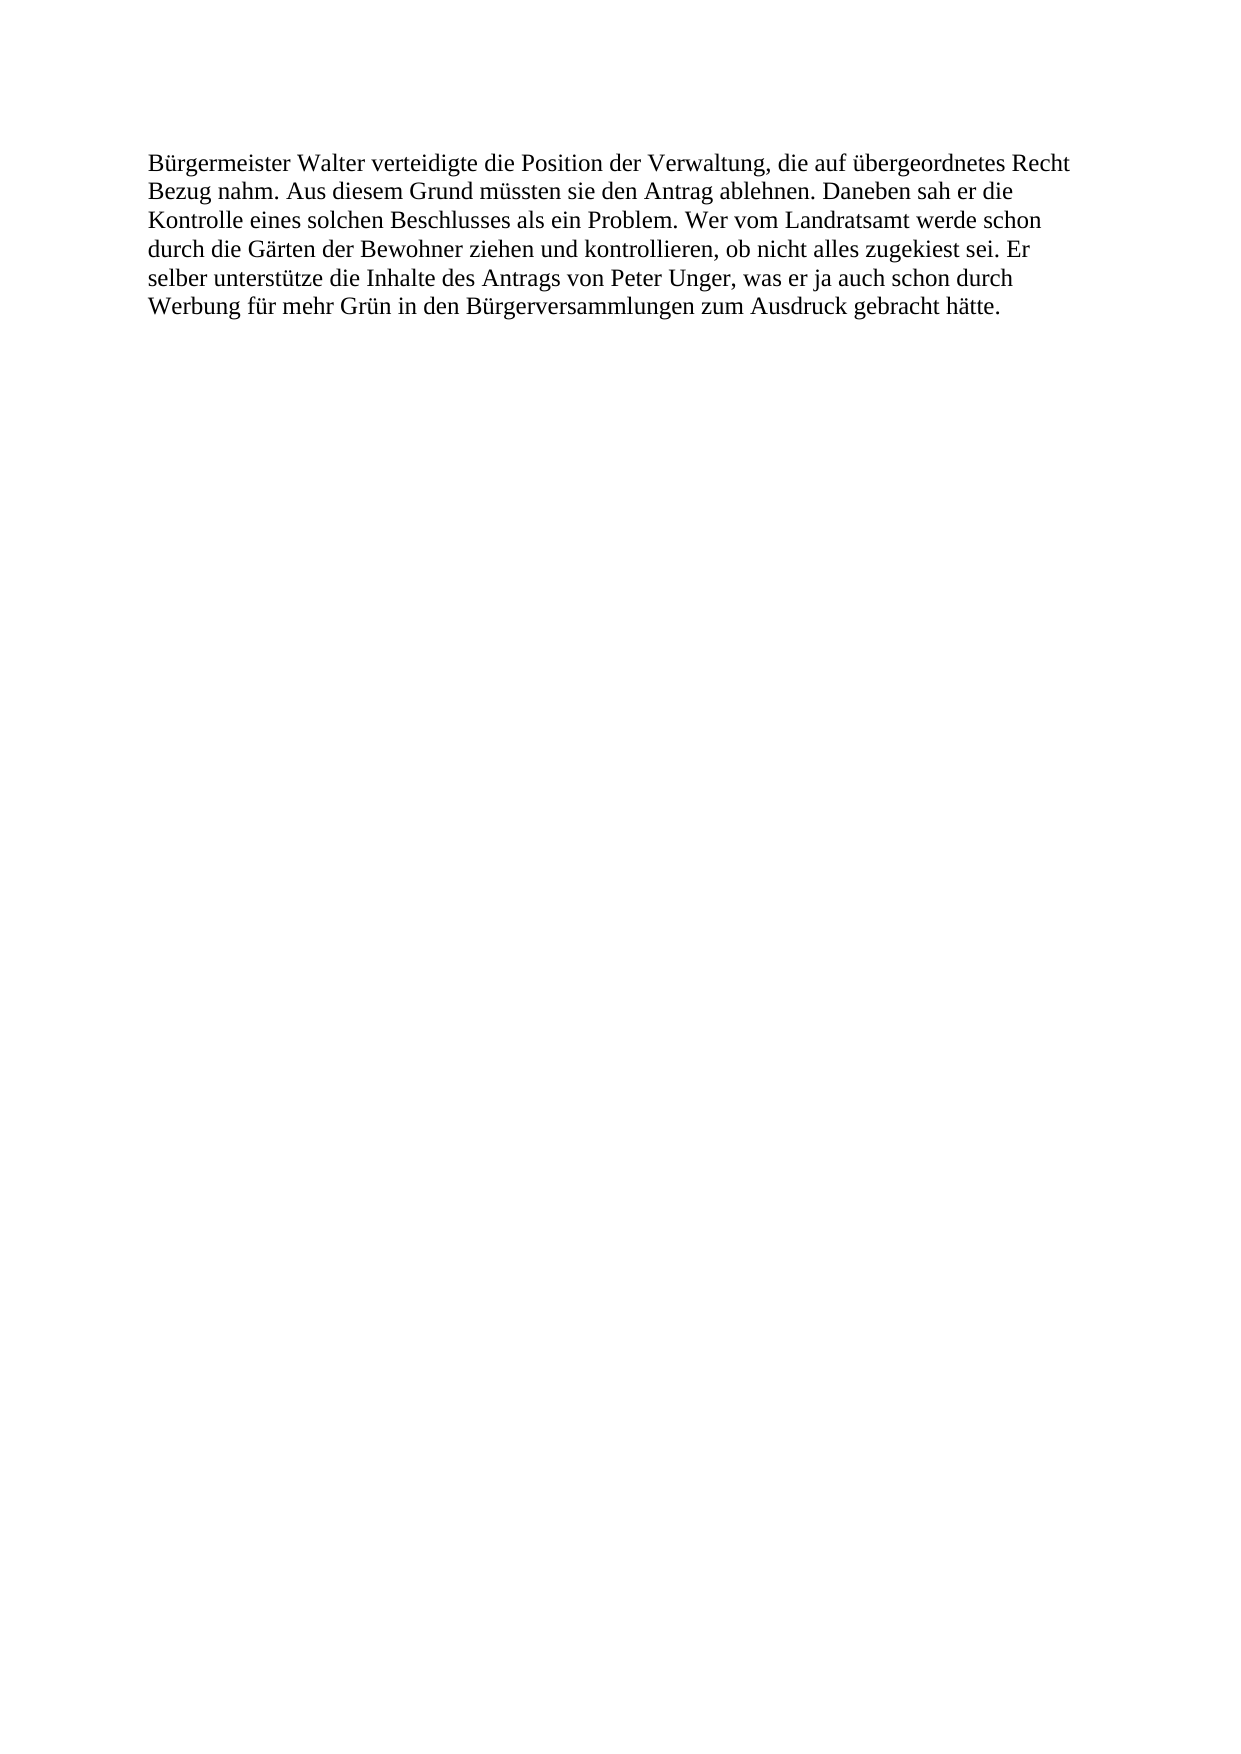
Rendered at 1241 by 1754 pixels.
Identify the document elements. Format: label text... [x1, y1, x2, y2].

text Bürgermeister Walter verteidigte die Position der Verwaltung, die auf übergeordnetes Recht Bezug nahm. Aus diesem Grund müssten sie den Antrag ablehnen. Daneben sah er die Kontrolle eines solchen Beschlusses als ein Problem. Wer vom Landratsamt werde schon durch die Gärten der Bewohner ziehen und kontrollieren, ob nicht alles zugekiest sei. Er selber unterstütze die Inhalte des Antrags von Peter Unger, was er ja auch schon durch Werbung für mehr Grün in den Bürgerversammlungen zum Ausdruck gebracht hätte. [148, 148, 1093, 320]
